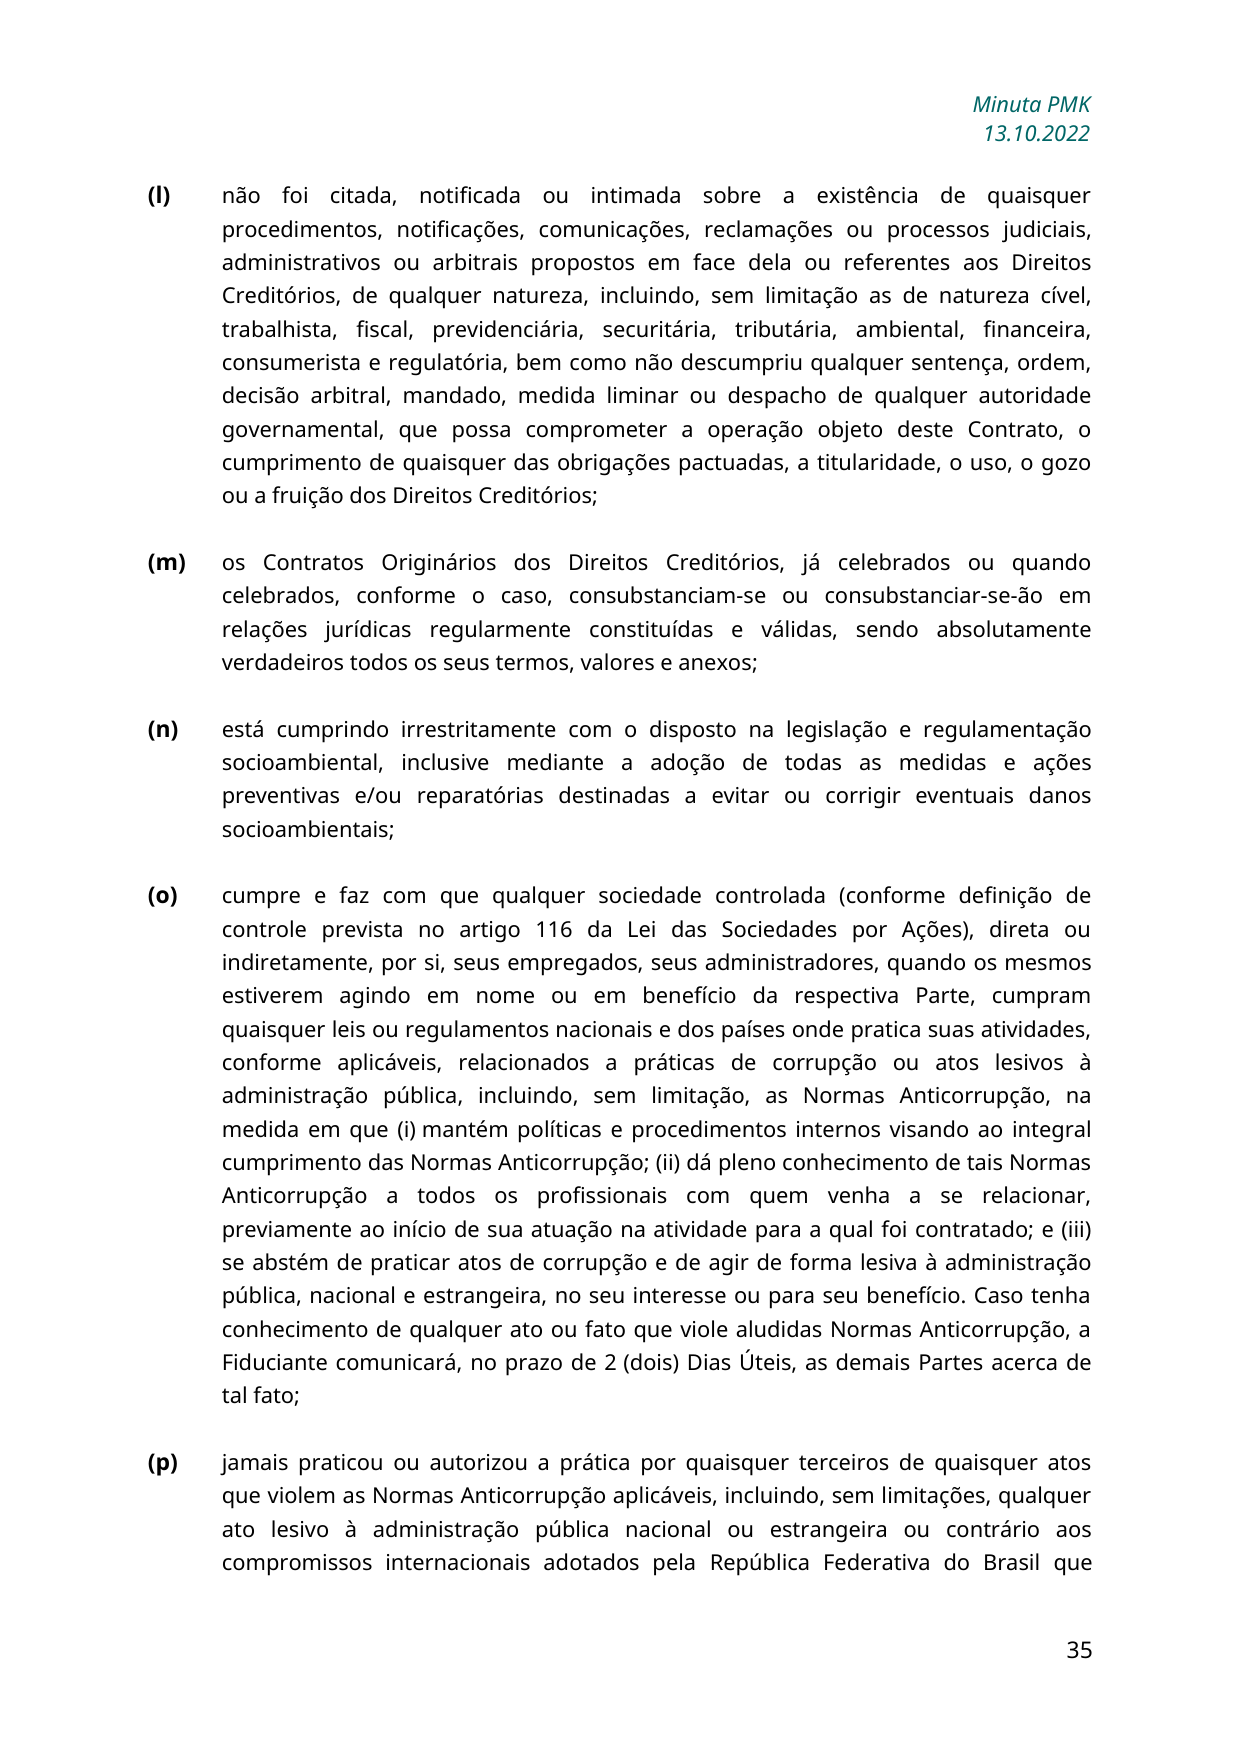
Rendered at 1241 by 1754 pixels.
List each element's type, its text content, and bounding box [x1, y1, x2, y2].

text não foi citada, notificada ou intimada sobre a existência de quaisquer procedimentos, notificações, comunicações, reclamações ou processos judiciais, administrativos ou arbitrais propostos em face dela ou referentes aos Direitos Creditórios, de qualquer natureza, incluindo, sem limitação as de natureza cível, trabalhista, fiscal, previdenciária, securitária, tributária, ambiental, financeira, consumerista e regulatória, bem como não descumpriu qualquer sentença, ordem, decisão arbitral, mandado, medida liminar ou despacho de qualquer autoridade governamental, que possa comprometer a operação objeto deste Contrato, o cumprimento de quaisquer das obrigações pactuadas, a titularidade, o uso, o gozo ou a fruição dos Direitos Creditórios; [148, 177, 1092, 511]
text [148, 1444, 1092, 1577]
text os Contratos Originários dos Direitos Creditórios, já celebrados ou quando celebrados, conforme o caso, consubstanciam-se ou consubstanciar-se-ão em relações jurídicas regularmente constituídas e válidas, sendo absolutamente verdadeiros todos os seus termos, valores e anexos; [148, 544, 1092, 677]
text está cumprindo irrestritamente com o disposto na legislação e regulamentação socioambiental, inclusive mediante a adoção de todas as medidas e ações preventivas e/ou reparatórias destinadas a evitar ou corrigir eventuais danos socioambientais; [148, 711, 1092, 844]
text cumpre e faz com que qualquer sociedade controlada (conforme definição de controle prevista no artigo 116 da Lei das Sociedades por Ações), direta ou indiretamente, por si, seus empregados, seus administradores, quando os mesmos estiverem agindo em nome ou em benefício da respectiva Parte, cumpram quaisquer leis ou regulamentos nacionais e dos países onde pratica suas atividades, conforme aplicáveis, relacionados a práticas de corrupção ou atos lesivos à administração pública, incluindo, sem limitação, as Normas Anticorrupção, na medida em que (i) mantém políticas e procedimentos internos visando ao integral cumprimento das Normas Anticorrupção; (ii) dá pleno conhecimento de tais Normas Anticorrupção a todos os profissionais com quem venha a se relacionar, previamente ao início de sua atuação na atividade para a qual foi contratado; e (iii) se abstém de praticar atos de corrupção e de agir de forma lesiva à administração pública, nacional e estrangeira, no seu interesse ou para seu benefício. Caso tenha conhecimento de qualquer ato ou fato que viole aludidas Normas Anticorrupção, a Fiduciante comunicará, no prazo de 2 (dois) Dias Úteis, as demais Partes acerca de tal fato; [148, 877, 1092, 1411]
